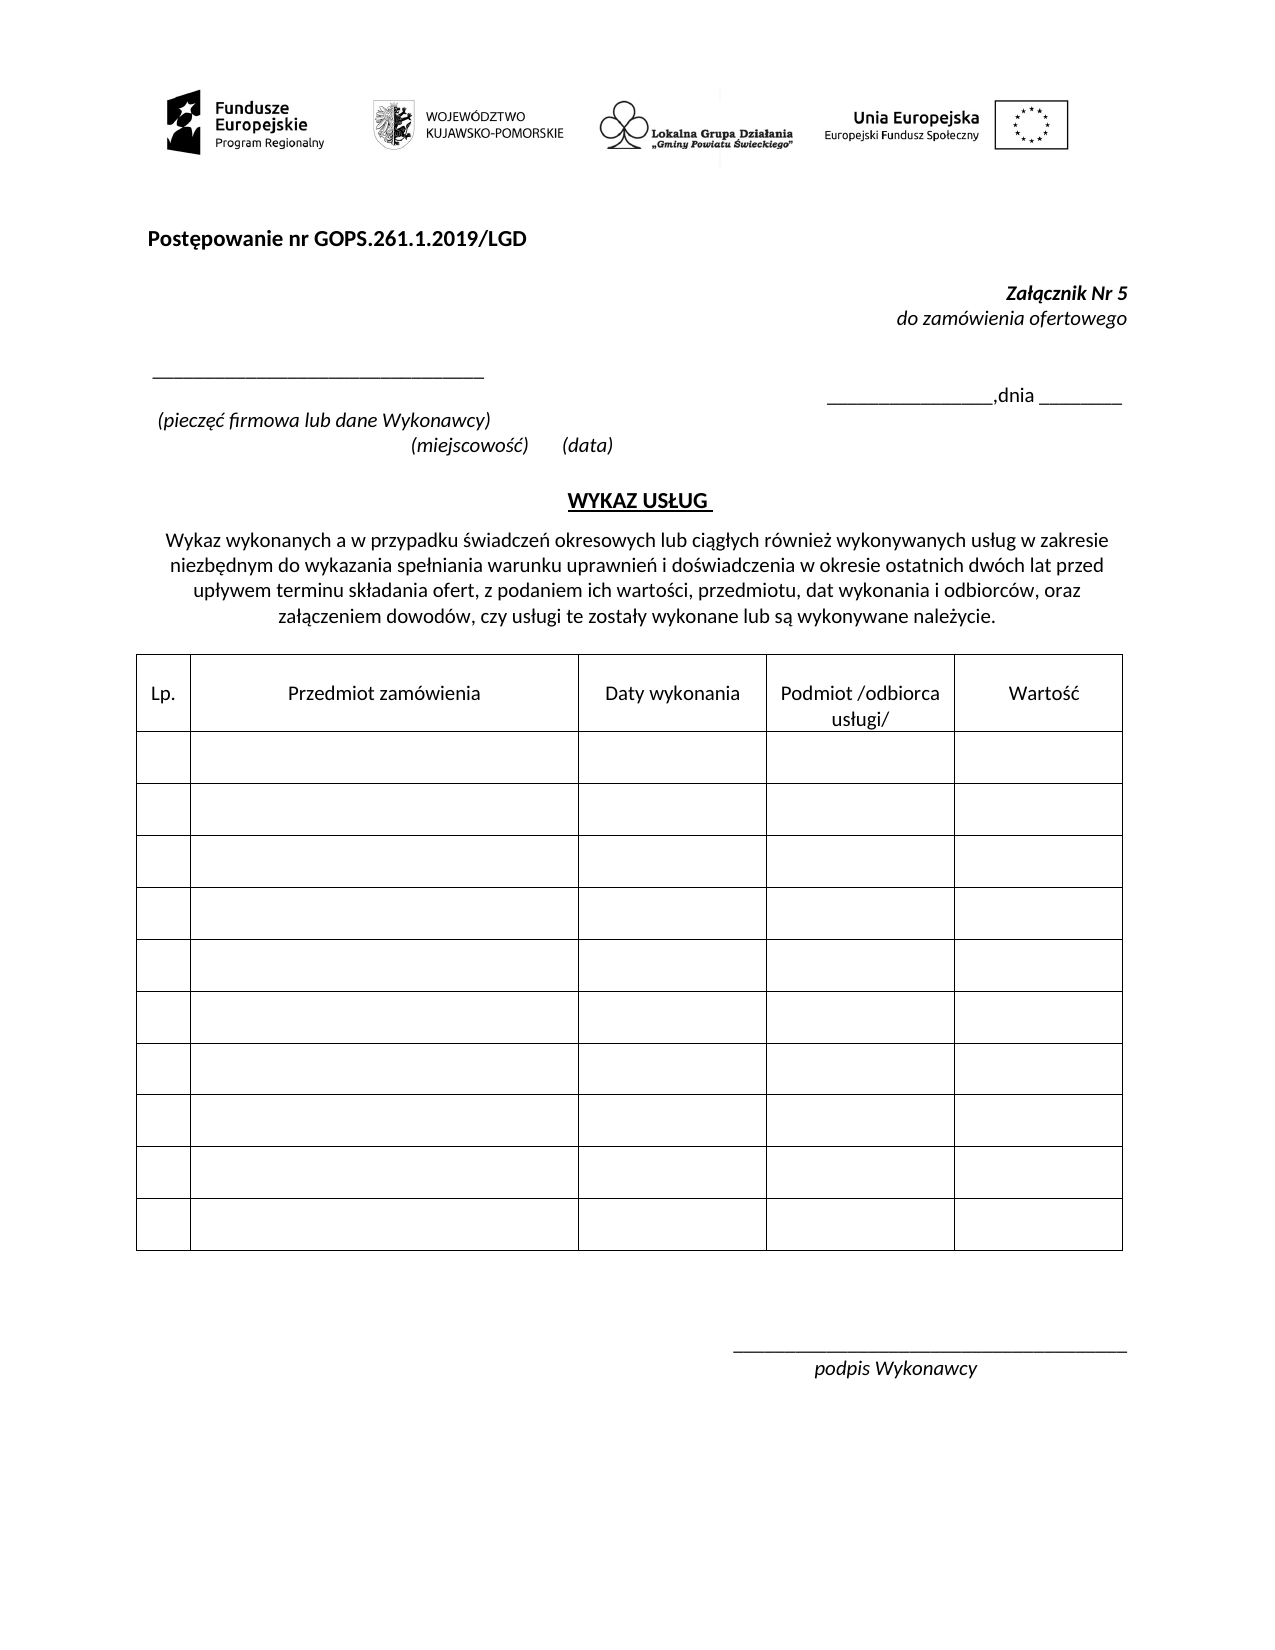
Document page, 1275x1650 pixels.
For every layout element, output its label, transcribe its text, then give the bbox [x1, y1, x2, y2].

table_header Daty wykonania [579, 655, 766, 731]
table_cell [137, 1199, 190, 1250]
table_cell [137, 992, 190, 1042]
table_cell [955, 836, 1122, 887]
text podpis Wykonawcy [664, 1355, 1127, 1381]
table_cell [191, 732, 578, 783]
table_cell [579, 888, 766, 939]
table_cell [767, 784, 954, 835]
table_cell [767, 836, 954, 887]
table_cell [767, 1199, 954, 1250]
table_cell [955, 732, 1122, 783]
table_cell [955, 1147, 1122, 1198]
table_cell [579, 940, 766, 991]
text (pieczęć firmowa lub dane Wykonawcy) (miejscowość) (data) [148, 407, 1127, 458]
table_cell [579, 836, 766, 887]
table_cell [767, 1095, 954, 1146]
table_header Przedmiot zamówienia [191, 655, 578, 731]
table_cell [579, 992, 766, 1042]
table_cell [955, 992, 1122, 1042]
table_cell [579, 1044, 766, 1094]
text Wykaz wykonanych a w przypadku świadczeń okresowych lub ciągłych również wykonywanych usług w zakresie niezbędnym do wykazania spełniania warunku uprawnień i doświadczenia w okresie ostatnich dwóch lat przed upływem terminu składania ofert, z podaniem ich wartości, przedmiotu, dat wykonania i odbiorców, oraz załączeniem dowodów, czy usługi te zostały wykonane lub są wykonywane należycie. [148, 527, 1127, 628]
table_cell [955, 940, 1122, 991]
table_cell [579, 1199, 766, 1250]
text ________________________________ ________________,dnia ________ [148, 356, 1127, 407]
table_cell [767, 1147, 954, 1198]
text ______________________________________ [148, 1302, 1127, 1355]
table_cell [191, 1199, 578, 1250]
table_cell [191, 836, 578, 887]
table_cell [767, 940, 954, 991]
table_cell [137, 836, 190, 887]
table_cell [137, 784, 190, 835]
table_cell [955, 784, 1122, 835]
table_cell [137, 940, 190, 991]
table_cell [579, 732, 766, 783]
table_cell [137, 1044, 190, 1094]
text Załącznik Nr 5 [885, 280, 1127, 306]
table_cell [137, 732, 190, 783]
table_cell [767, 732, 954, 783]
table_cell [955, 1199, 1122, 1250]
table_cell [191, 940, 578, 991]
table_cell [579, 784, 766, 835]
table_cell [955, 888, 1122, 939]
table_cell [579, 1095, 766, 1146]
table_cell [955, 1044, 1122, 1094]
table_cell [767, 1044, 954, 1094]
table_cell [137, 888, 190, 939]
table_cell [767, 992, 954, 1042]
table_cell [191, 784, 578, 835]
table_cell [767, 888, 954, 939]
table_cell [137, 1147, 190, 1198]
table_cell [191, 1044, 578, 1094]
text WYKAZ USŁUG [148, 486, 1127, 514]
table_cell [137, 1095, 190, 1146]
table_cell [191, 1147, 578, 1198]
table_cell [191, 1095, 578, 1146]
picture [147, 73, 1092, 171]
text do zamówienia ofertowego [811, 306, 1127, 331]
table_header Podmiot /odbiorca usługi/ [767, 655, 954, 731]
table_header Lp. [137, 655, 190, 731]
text Postępowanie nr GOPS.261.1.2019/LGD [148, 224, 1127, 252]
table_header Wartość [955, 655, 1122, 731]
table_cell [191, 992, 578, 1042]
table_cell [191, 888, 578, 939]
table_cell [955, 1095, 1122, 1146]
table_cell [579, 1147, 766, 1198]
